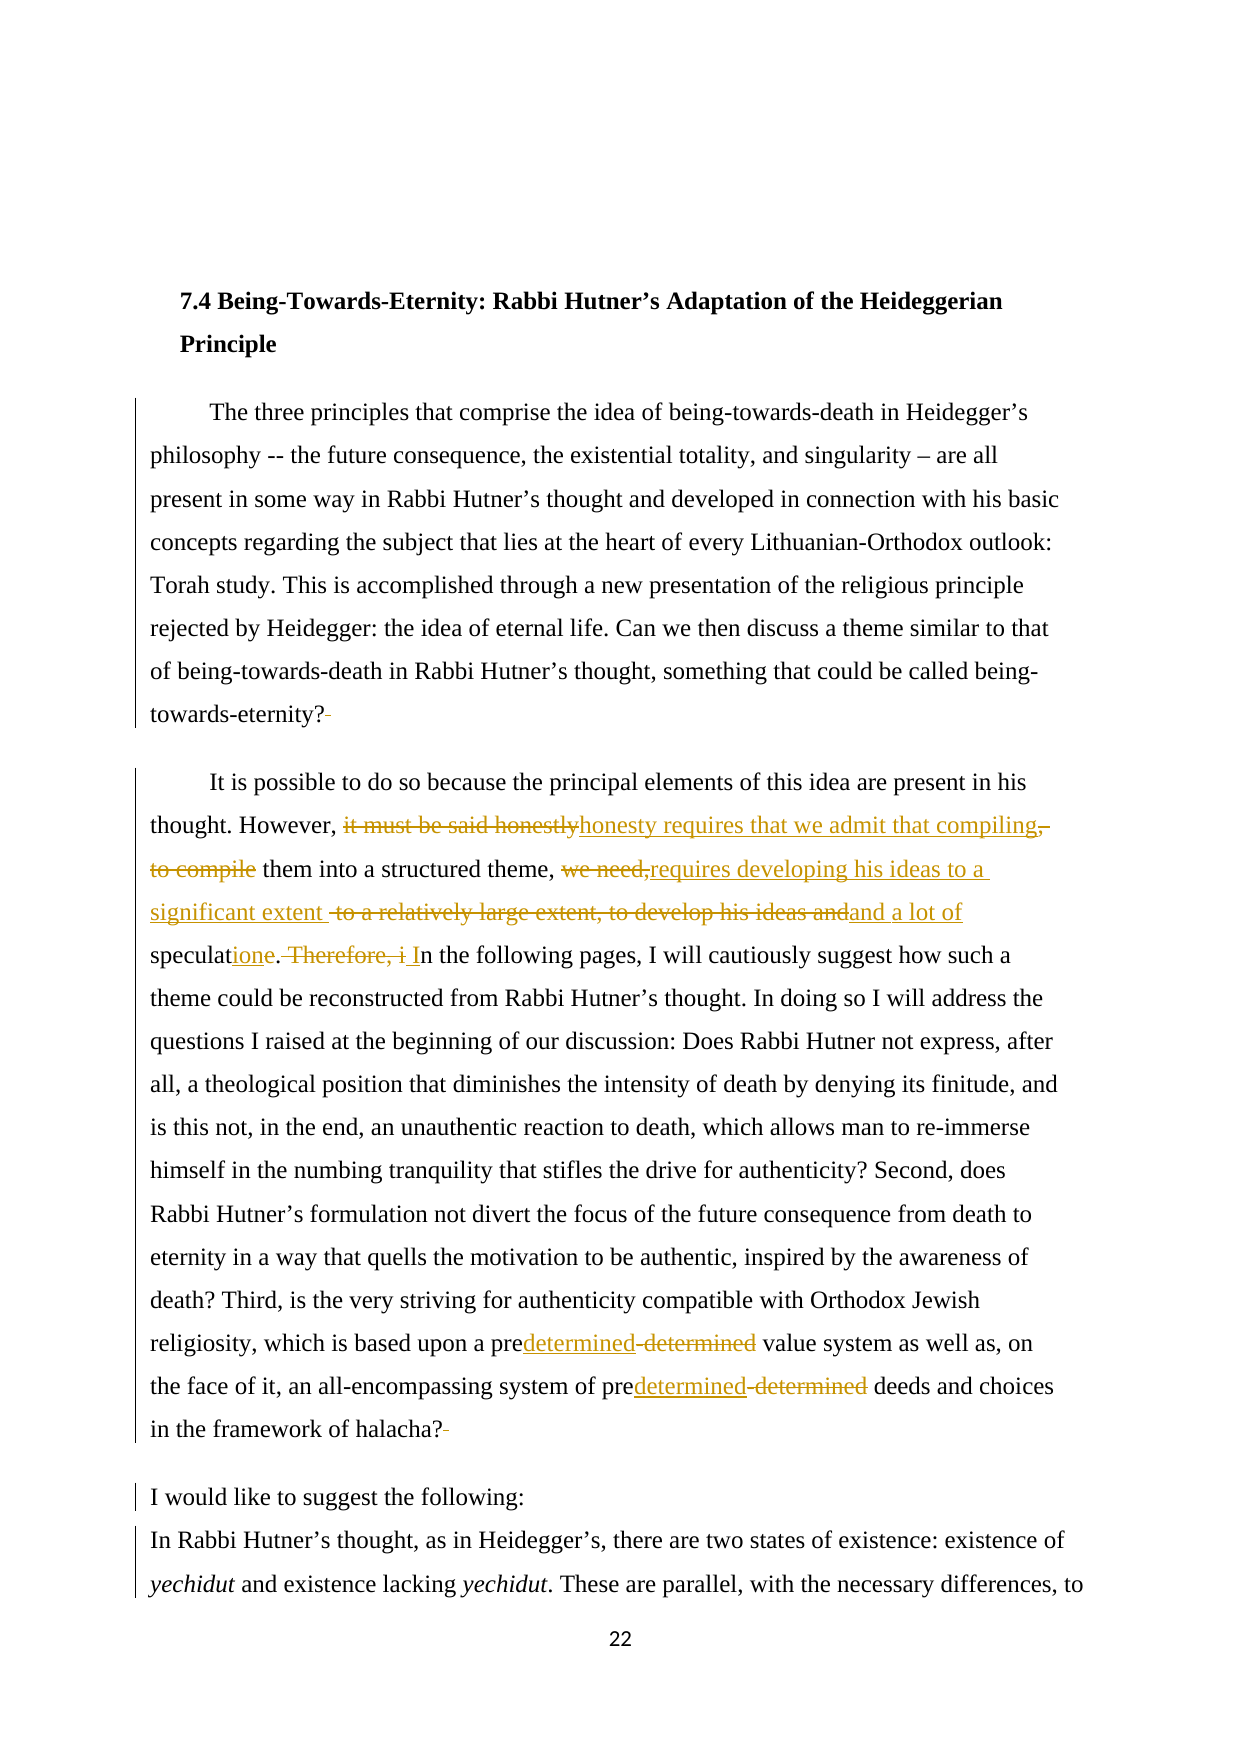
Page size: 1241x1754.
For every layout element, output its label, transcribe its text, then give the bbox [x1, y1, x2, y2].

text 7.4 Being-Towards-Eternity: Rabbi Hutner’s Adaptation of the Heideggerian Principle [179, 286, 1061, 358]
text I would like to suggest the following: [150, 1482, 1090, 1511]
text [150, 1526, 1090, 1597]
text The three principles that comprise the idea of being-towards-death in Heidegger’s philosophy -- the future consequence, the existential totality, and singularity – are all present in some way in Rabbi Hutner’s thought and developed in connection with his basic concepts regarding the subject that lies at the heart of every Lithuanian-Orthodox outlook: Torah study. This is accomplished through a new presentation of the religious principle rejected by Heidegger: the idea of eternal life. Can we then discuss a theme similar to that of being-towards-death in Rabbi Hutner’s thought, something that could be called being-towards-eternity? [150, 397, 1061, 728]
text It is possible to do so because the principal elements of this idea are present in his thought. However, them into a structured theme, speculat.n the following pages, I will cautiously suggest how such a theme could be reconstructed from Rabbi Hutner’s thought. In doing so I will address the questions I raised at the beginning of our discussion: Does Rabbi Hutner not express, after all, a theological position that diminishes the intensity of death by denying its finitude, and is this not, in the end, an unauthentic reaction to death, which allows man to re-immerse himself in the numbing tranquility that stifles the drive for authenticity? Second, does Rabbi Hutner’s formulation not divert the focus of the future consequence from death to eternity in a way that quells the motivation to be authentic, inspired by the awareness of death? Third, is the very striving for authenticity compatible with Orthodox Jewish religiosity, which is based upon a pre value system as well as, on the face of it, an all-encompassing system of pre deeds and choices in the framework of halacha? [150, 767, 1061, 1443]
